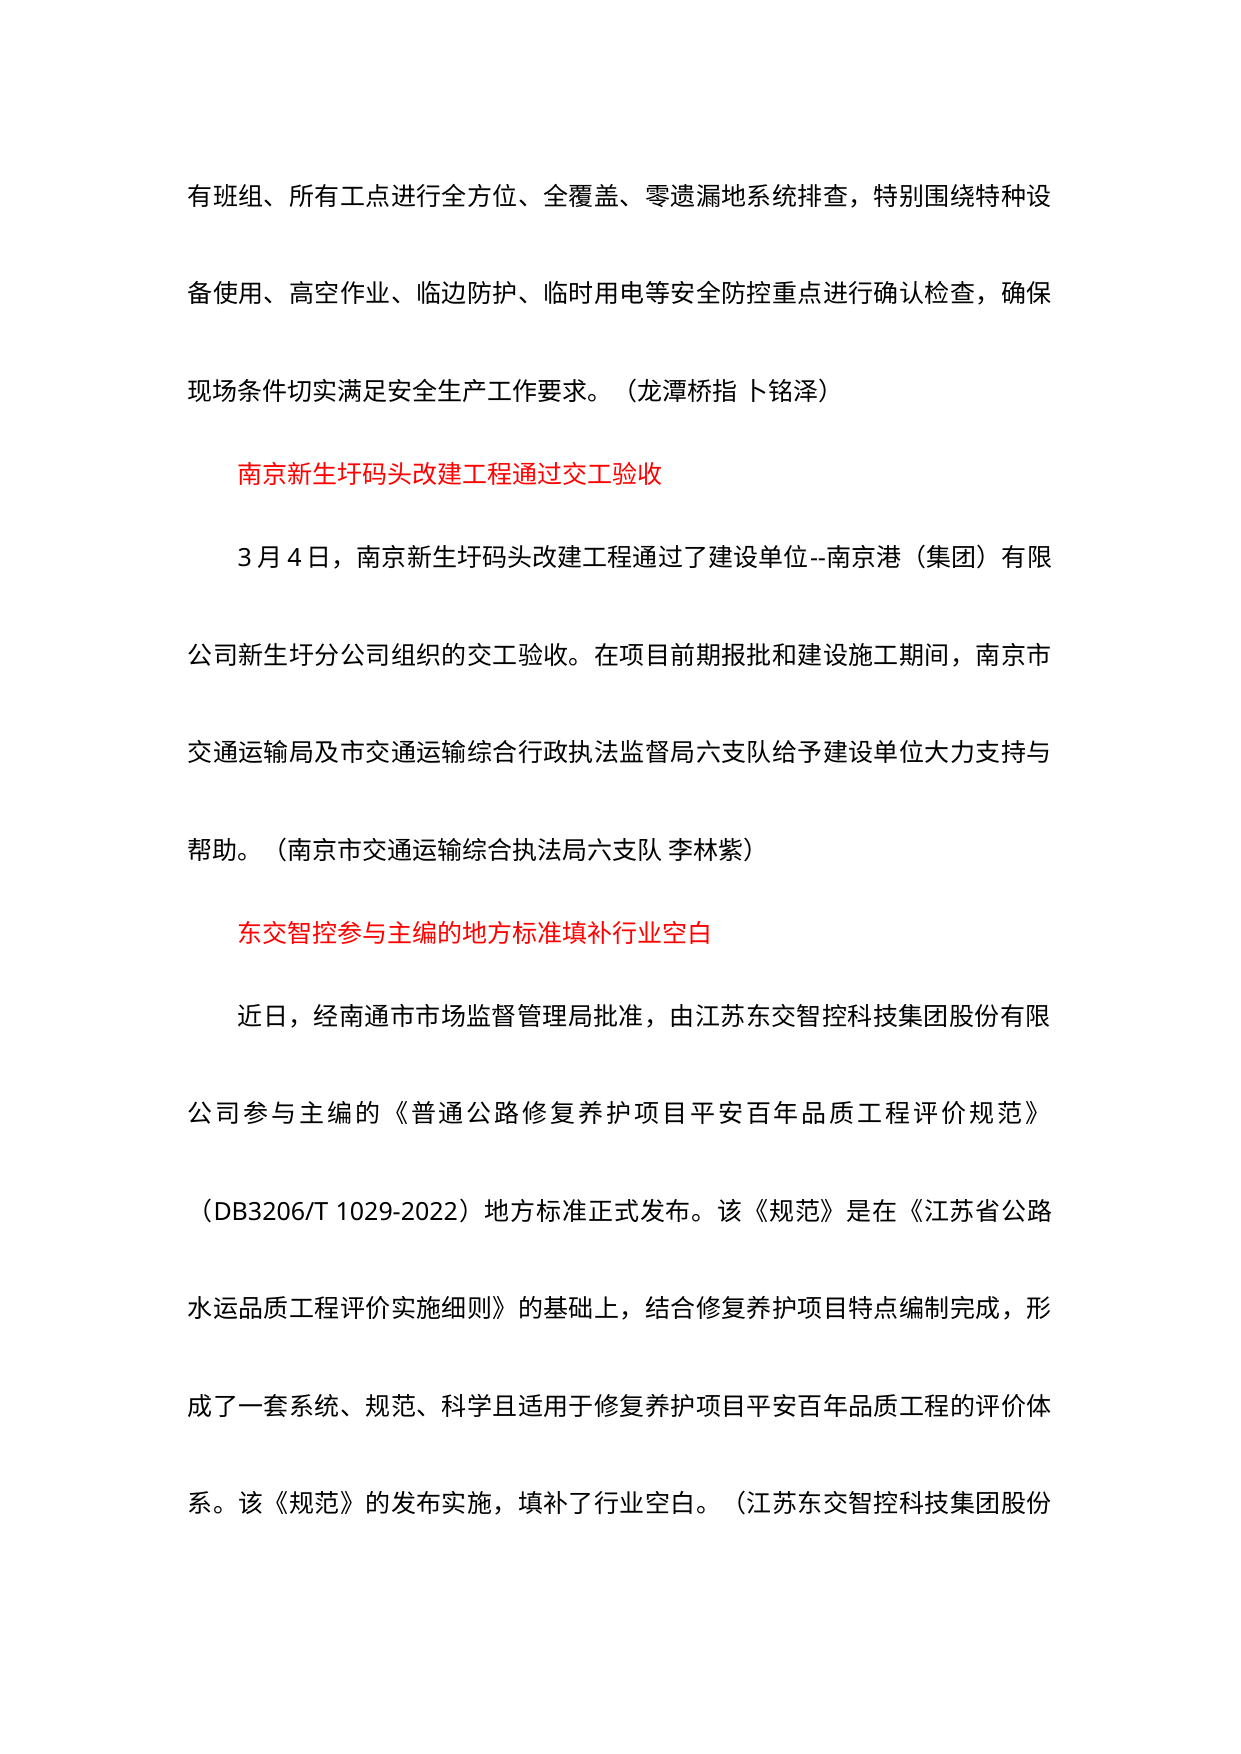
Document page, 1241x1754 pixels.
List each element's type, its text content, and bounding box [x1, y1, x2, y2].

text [187, 982, 1053, 1534]
text 3月4日，南京新生圩码头改建工程通过了建设单位--南京港（集团）有限公司新生圩分公司组织的交工验收。在项目前期报批和建设施工期间，南京市交通运输局及市交通运输综合行政执法监督局六支队给予建设单位大力支持与帮助。（南京市交通运输综合执法局六支队 李林紫） [187, 523, 1053, 881]
text 南京新生圩码头改建工程通过交工验收 [187, 440, 1053, 505]
text 东交智控参与主编的地方标准填补行业空白 [187, 899, 1053, 964]
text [187, 162, 1053, 422]
